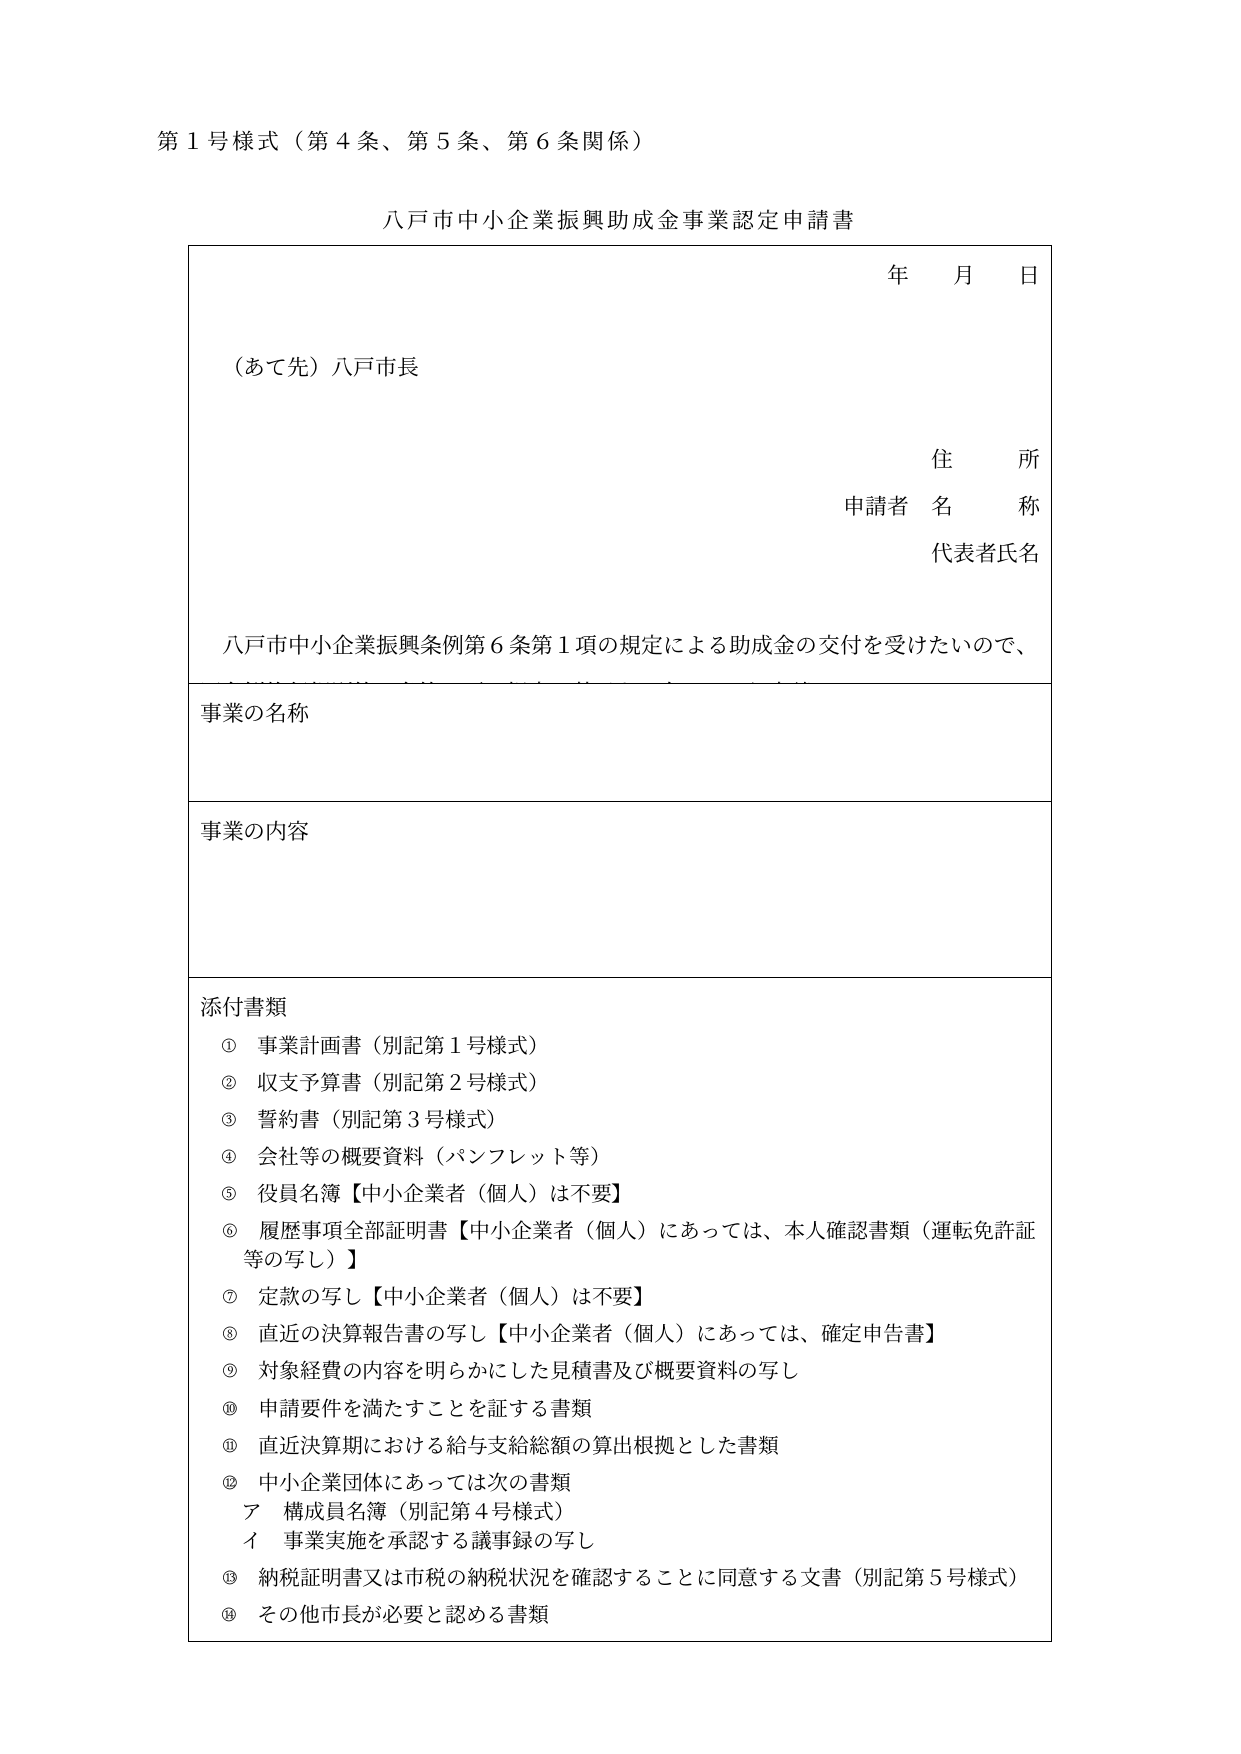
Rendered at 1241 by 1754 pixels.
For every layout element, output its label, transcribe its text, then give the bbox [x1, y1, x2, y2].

table_cell 事業の名称 [189, 684, 1051, 801]
text 第１号様式（第４条、第５条、第６条関係） [158, 120, 1083, 159]
text 八戸市中小企業振興助成金事業認定申請書 [158, 199, 1083, 238]
table_header 年 月 日 （あて先）八戸市長 住 所 申請者 名 称 代表者氏名 八戸市中小企業振興条例第６条第１項の規定による助成金の交付を受けたいので、同条例施行規則第６条第４項の規定に基づき、次のとおり申請します。 項の規定に基づき、次のとおり申請します。 [189, 246, 1051, 683]
table_cell 事業の内容 [189, 802, 1051, 977]
table_cell 添付書類 ① 事業計画書（別記第１号様式） ② 収支予算書（別記第２号様式） ③ 誓約書（別記第３号様式） ④ 会社等の概要資料（パンフレット等） ⑤ 役員名簿【中小企業者（個人）は不要】 ⑥ 履歴事項全部証明書【中小企業者（個人）にあっては、本人確認書類（運転免許証等の写し）】 ⑦ 定款の写し【中小企業者（個人）は不要】 ⑧ 直近の決算報告書の写し【中小企業者（個人）にあっては、確定申告書】 ⑨ 対象経費の内容を明らかにした見積書及び概要資料の写し ⑩ 申請要件を満たすことを証する書類 ⑪ 直近決算期における給与支給総額の算出根拠とした書類 ⑫ 中小企業団体にあっては次の書類 ア 構成員名簿（別記第４号様式） イ 事業実施を承認する議事録の写し ⑬ 納税証明書又は市税の納税状況を確認することに同意する文書（別記第５号様式） ⑭ その他市長が必要と認める書類 [189, 978, 1051, 1641]
